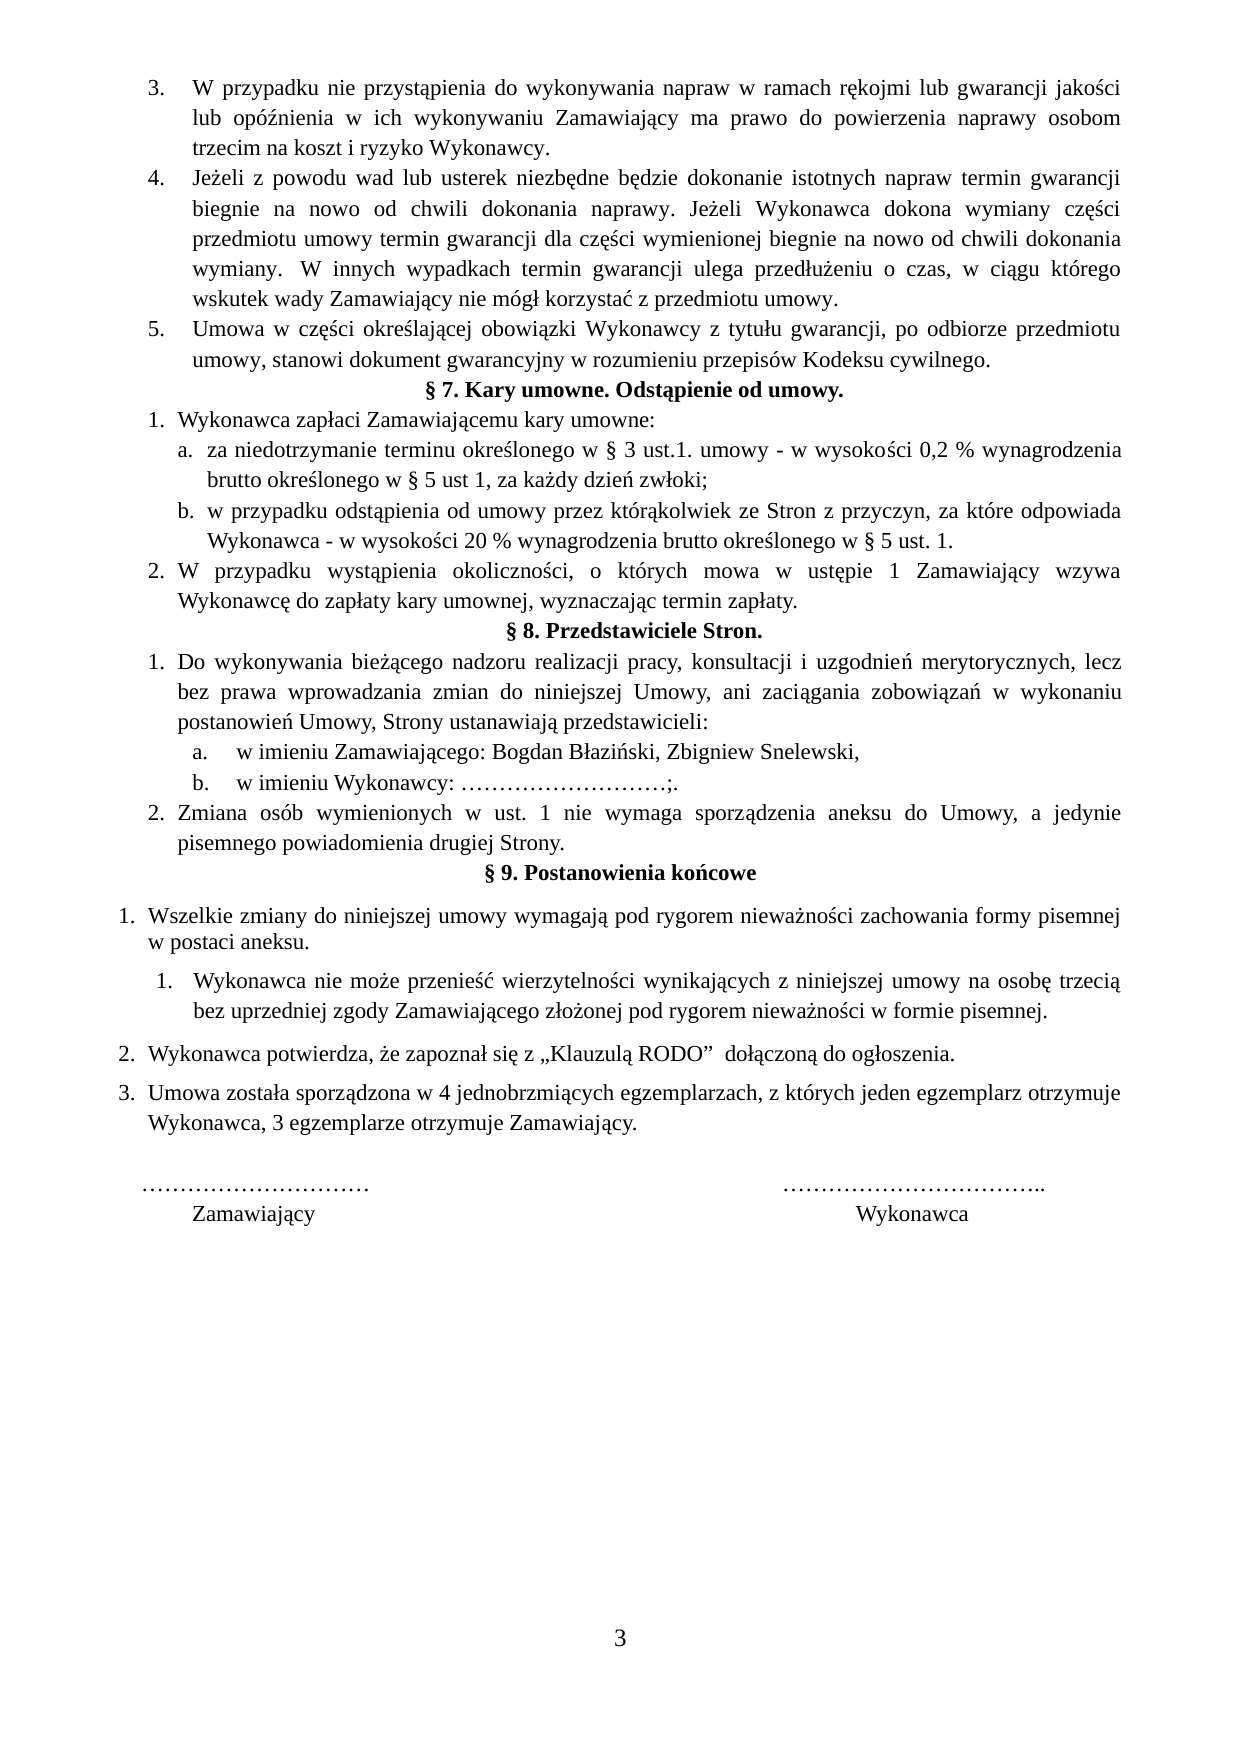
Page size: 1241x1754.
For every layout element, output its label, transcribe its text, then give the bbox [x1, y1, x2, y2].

list W przypadku wystąpienia okoliczności, o których mowa w ustępie 1 Zamawiający wzywa Wykonawcę do zapłaty kary umownej, wyznaczając termin zapłaty. [148, 557, 1122, 614]
list Umowa została sporządzona w 4 jednobrzmiących egzemplarzach, z których jeden egzemplarz otrzymuje Wykonawca, 3 egzemplarze otrzymuje Zamawiający. [118, 1079, 1122, 1136]
text Zamawiający Wykonawca [118, 1200, 1122, 1226]
text § 7. Kary umowne. Odstąpienie od umowy. [147, 376, 1122, 402]
list Wszelkie zmiany do niniejszej umowy wymagają pod rygorem nieważności zachowania formy pisemnej w postaci aneksu. [118, 902, 1122, 955]
list Do wykonywania bieżącego nadzoru realizacji pracy, konsultacji i uzgodnień merytorycznych, lecz bez prawa wprowadzania zmian do niniejszej Umowy, ani zaciągania zobowiązań w wykonaniu postanowień Umowy, Strony ustanawiają przedstawicieli: [148, 648, 1122, 734]
list Zmiana osób wymienionych w ust. 1 nie wymaga sporządzenia aneksu do Umowy, a jedynie pisemnego powiadomienia drugiej Strony. [148, 799, 1122, 855]
list W przypadku nie przystąpienia do wykonywania napraw w ramach rękojmi lub gwarancji jakości lub opóźnienia w ich wykonywaniu Zamawiający ma prawo do powierzenia naprawy osobom trzecim na koszt i ryzyko Wykonawcy. [148, 74, 1122, 161]
text § 9. Postanowienia końcowe [118, 859, 1122, 886]
list w imieniu Zamawiającego: Bogdan Błaziński, Zbigniew Snelewski, [192, 738, 1122, 765]
list Wykonawca potwierdza, że zapoznał się z „Klauzulą RODO” dołączoną do ogłoszenia. [118, 1040, 1122, 1066]
list Wykonawca nie może przenieść wierzytelności wynikających z niniejszej umowy na osobę trzecią bez uprzedniej zgody Zamawiającego złożonej pod rygorem nieważności w formie pisemnej. [156, 967, 1122, 1024]
list za niedotrzymanie terminu określonego w § 3 ust.1. umowy - w wysokości 0,2 % wynagrodzenia brutto określonego w § 5 ust 1, za każdy dzień zwłoki; [177, 436, 1122, 493]
list Jeżeli z powodu wad lub usterek niezbędne będzie dokonanie istotnych napraw termin gwarancji biegnie na nowo od chwili dokonania naprawy. Jeżeli Wykonawca dokona wymiany części przedmiotu umowy termin gwarancji dla części wymienionej biegnie na nowo od chwili dokonania wymiany. W innych wypadkach termin gwarancji ulega przedłużeniu o czas, w ciągu którego wskutek wady Zamawiający nie mógł korzystać z przedmiotu umowy. [148, 164, 1122, 312]
text § 8. Przedstawiciele Stron. [147, 618, 1122, 644]
list w imieniu Wykonawcy: ………………………;. [192, 769, 1122, 795]
text ………………………… …………………………….. [118, 1169, 1122, 1196]
list Wykonawca zapłaci Zamawiającemu kary umowne: [148, 406, 1122, 432]
list Umowa w części określającej obowiązki Wykonawcy z tytułu gwarancji, po odbiorze przedmiotu umowy, stanowi dokument gwarancyjny w rozumieniu przepisów Kodeksu cywilnego. [148, 316, 1122, 372]
list w przypadku odstąpienia od umowy przez którąkolwiek ze Stron z przyczyn, za które odpowiada Wykonawca - w wysokości 20 % wynagrodzenia brutto określonego w § 5 ust. 1. [177, 497, 1122, 553]
